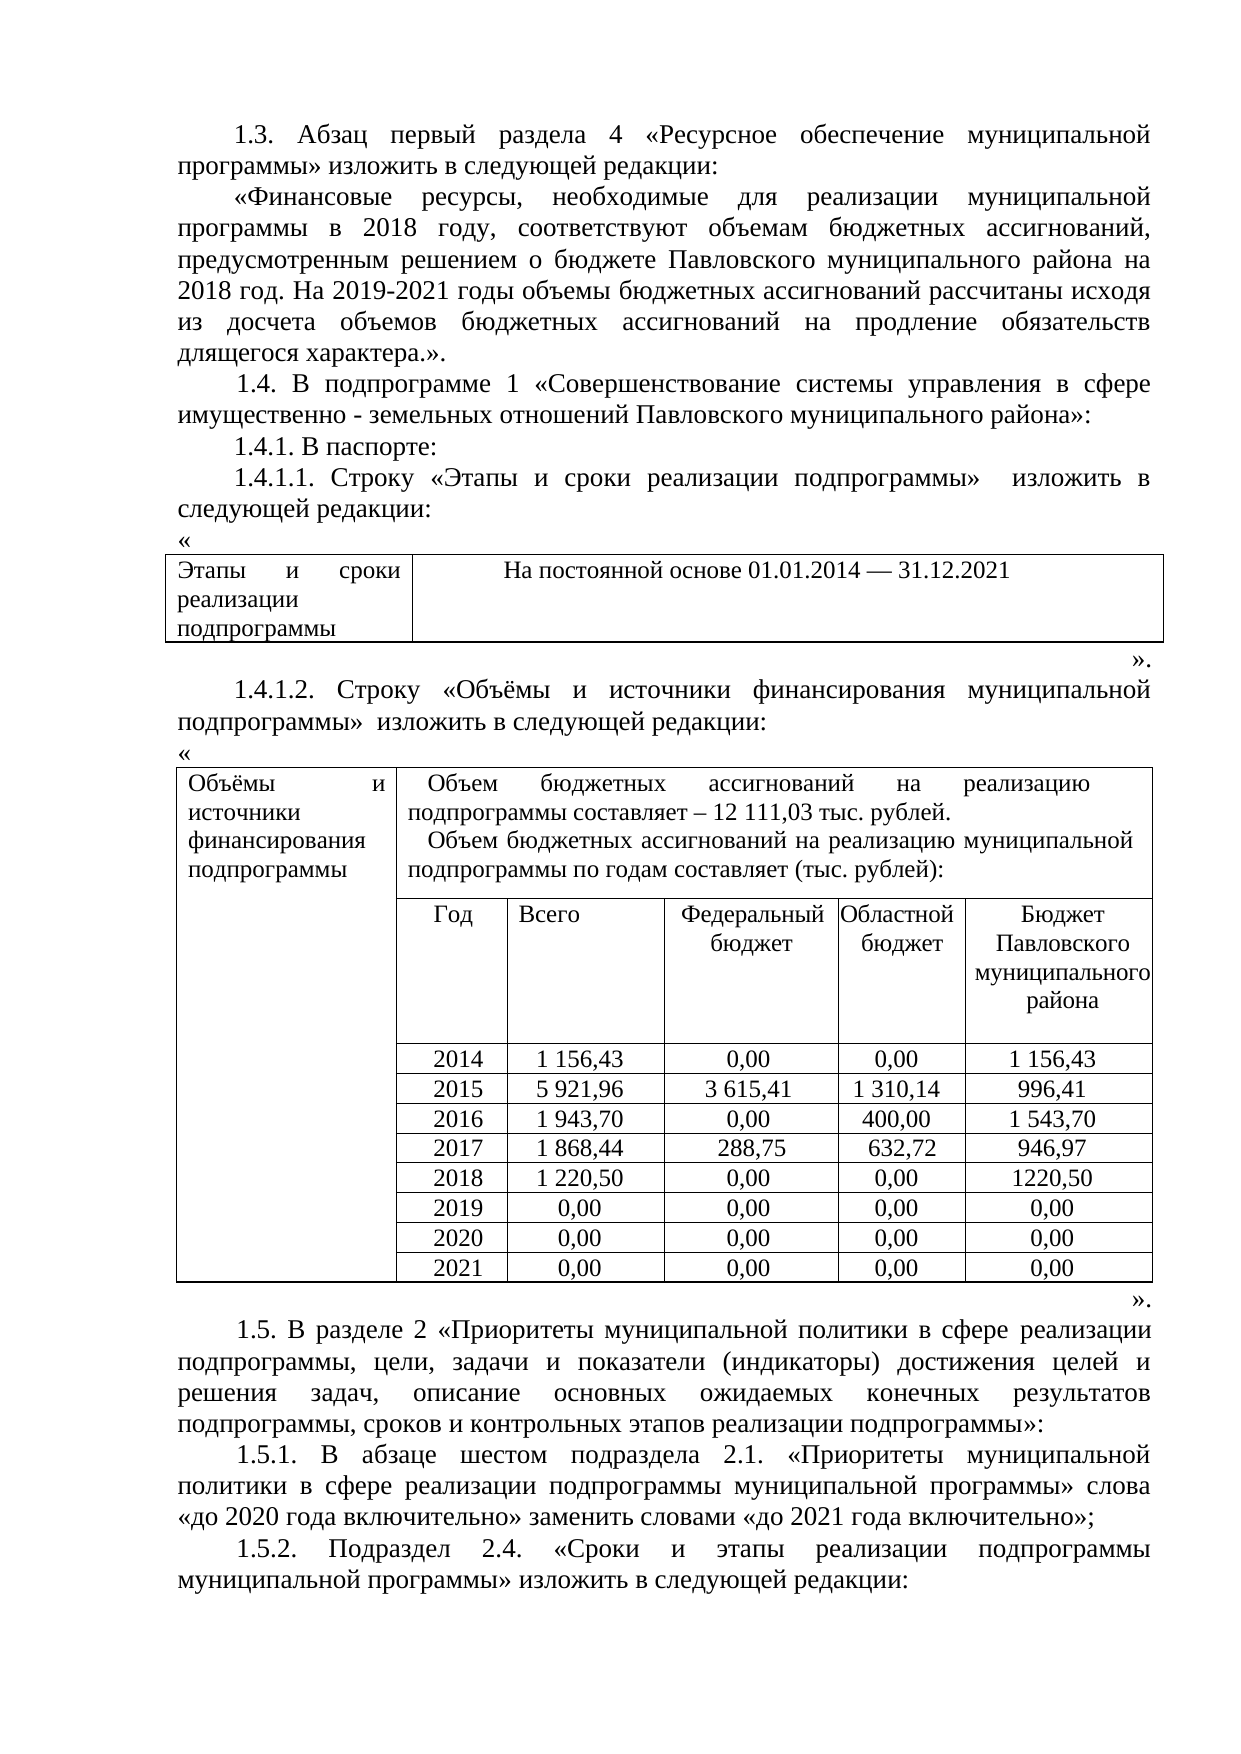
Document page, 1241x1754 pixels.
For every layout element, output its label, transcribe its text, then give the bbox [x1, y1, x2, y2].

text 1.4.1.1. Строку «Этапы и сроки реализации подпрограммы» изложить в следующей редакции: [177, 461, 1152, 523]
table_cell 2019 [397, 1193, 507, 1222]
table_cell 0,00 [966, 1223, 1152, 1252]
table_cell 0,00 [966, 1253, 1152, 1281]
table_cell 996,41 [966, 1074, 1152, 1103]
table_cell 0,00 [966, 1193, 1152, 1222]
table_cell 2016 [397, 1104, 507, 1132]
table_cell 1 543,70 [966, 1104, 1152, 1132]
text 1.5.2. Подраздел 2.4. «Сроки и этапы реализации подпрограммы муниципальной программы» изложить в следующей редакции: [177, 1532, 1152, 1594]
table_cell Всего [508, 899, 664, 1043]
table_cell 0,00 [508, 1223, 664, 1252]
table_cell Федеральный бюджет [665, 899, 838, 1043]
table_cell 0,00 [839, 1044, 965, 1073]
table_header На постоянной основе 01.01.2014 — 31.12.2021 [413, 555, 1163, 641]
text 1.4. В подпрограмме 1 «Совершенствование системы управления в сфере имущественно - земельных отношений Павловского муниципального района»: [177, 367, 1152, 429]
table_cell 3 615,41 [665, 1074, 838, 1103]
table_cell 1 156,43 [508, 1044, 664, 1073]
table_cell Год [397, 899, 507, 1043]
table_cell 2018 [397, 1163, 507, 1192]
table_cell 1 310,14 [839, 1074, 965, 1103]
table_cell 1 220,50 [508, 1163, 664, 1192]
table_cell 0,00 [665, 1104, 838, 1132]
table_cell 2021 [397, 1253, 507, 1281]
table_cell 2015 [397, 1074, 507, 1103]
table_cell 0,00 [839, 1193, 965, 1222]
table_cell 1220,50 [966, 1163, 1152, 1192]
table_cell 0,00 [839, 1253, 965, 1281]
table_cell 1 868,44 [508, 1134, 664, 1162]
table_header Объем бюджетных ассигнований на реализацию подпрограммы составляет – 12 111,03 тыс. рублей. Объем бюджетных ассигнований на реализацию муниципальной подпрограммы по годам составляет (тыс. рублей): [397, 768, 1152, 898]
table_cell 288,75 [665, 1134, 838, 1162]
text 1.4.1.2. Строку «Объёмы и источники финансирования муниципальной подпрограммы» изложить в следующей редакции: [177, 674, 1152, 736]
table_cell 0,00 [508, 1253, 664, 1281]
text 1.4.1. В паспорте: [177, 429, 1152, 461]
text « [177, 736, 1152, 767]
table_cell 946,97 [966, 1134, 1152, 1162]
table_cell 0,00 [508, 1193, 664, 1222]
table_cell 0,00 [839, 1223, 965, 1252]
table_cell Бюджет Павловского муниципального района [966, 899, 1152, 1043]
table_cell 400,00 [839, 1104, 965, 1132]
table_header Этапы и сроки реализации подпрограммы [166, 555, 412, 641]
table_cell 0,00 [665, 1044, 838, 1073]
table_cell 1 943,70 [508, 1104, 664, 1132]
table_cell 0,00 [665, 1163, 838, 1192]
text 1.5.1. В абзаце шестом подраздела 2.1. «Приоритеты муниципальной политики в сфере реализации подпрограммы муниципальной программы» слова «до 2020 года включительно» заменить словами «до 2021 года включительно»; [177, 1438, 1152, 1532]
text « [177, 523, 1152, 554]
table_cell 1 156,43 [966, 1044, 1152, 1073]
table_cell 0,00 [665, 1193, 838, 1222]
text ». [177, 1283, 1152, 1314]
text 1.5. В разделе 2 «Приоритеты муниципальной политики в сфере реализации подпрограммы, цели, задачи и показатели (индикаторы) достижения целей и решения задач, описание основных ожидаемых конечных результатов подпрограммы, сроков и контрольных этапов реализации подпрограммы»: [177, 1314, 1152, 1438]
table_cell 2014 [397, 1044, 507, 1073]
table_cell 0,00 [839, 1163, 965, 1192]
text 1.3. Абзац первый раздела 4 «Ресурсное обеспечение муниципальной программы» изложить в следующей редакции: [177, 118, 1152, 180]
table_cell Областной бюджет [839, 899, 965, 1043]
table_cell 2020 [397, 1223, 507, 1252]
text ». [177, 643, 1152, 674]
text «Финансовые ресурсы, необходимые для реализации муниципальной программы в 2018 году, соответствуют объемам бюджетных ассигнований, предусмотренным решением о бюджете Павловского муниципального района на 2018 год. На 2019-2021 годы объемы бюджетных ассигнований рассчитаны исходя из досчета объемов бюджетных ассигнований на продление обязательств длящегося характера.». [177, 180, 1152, 367]
table_cell 632,72 [839, 1134, 965, 1162]
table_cell 0,00 [665, 1223, 838, 1252]
table_cell 0,00 [665, 1253, 838, 1281]
table_cell 5 921,96 [508, 1074, 664, 1103]
table_cell 2017 [397, 1134, 507, 1162]
table_header Объёмы и источники финансирования подпрограммы [177, 768, 396, 1281]
